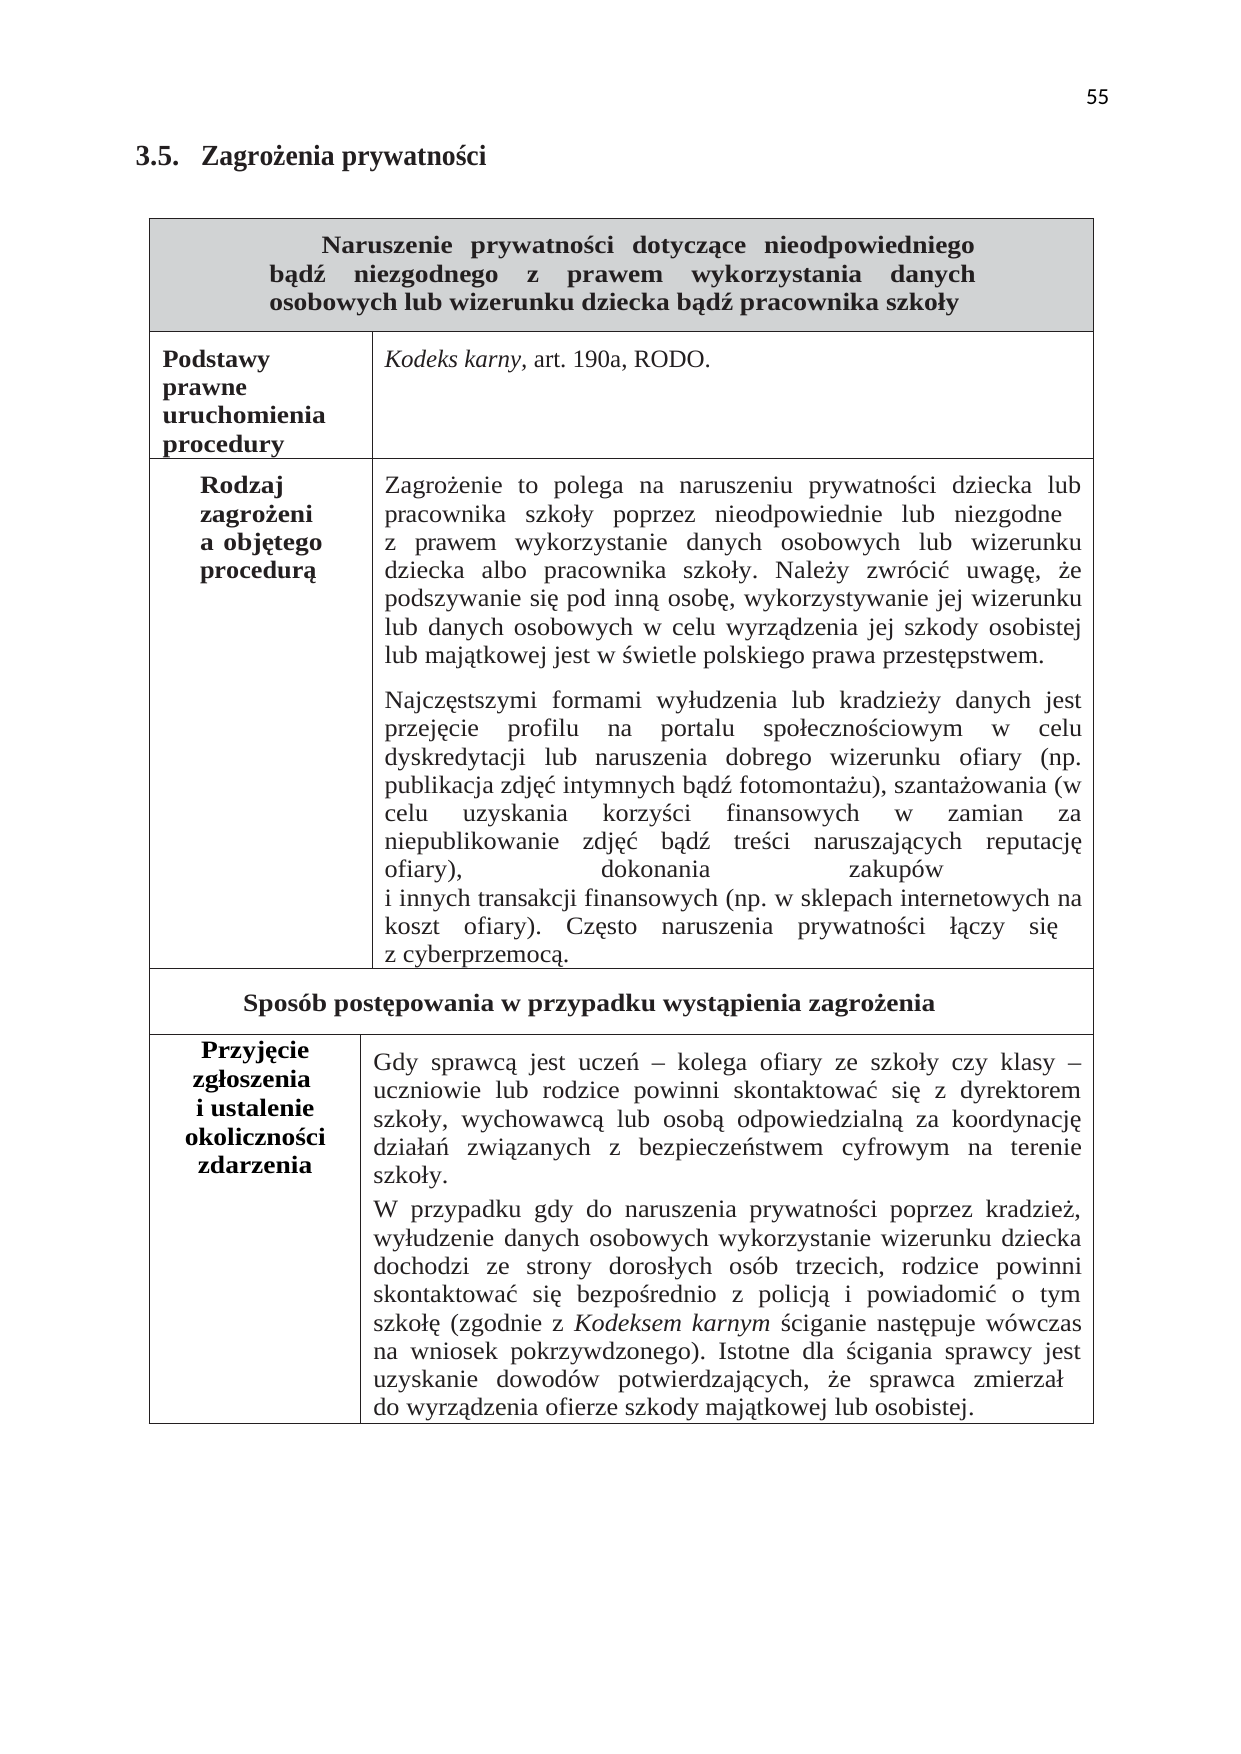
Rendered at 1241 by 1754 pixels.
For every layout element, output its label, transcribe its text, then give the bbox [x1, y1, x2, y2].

table_cell Podstawy prawne uruchomienia procedury [150, 332, 372, 457]
table_cell [150, 683, 372, 968]
table_cell Gdy sprawcą jest uczeń – kolega ofiary ze szkoły czy klasy – uczniowie lub rodzice powinni skontaktować się z dyrektorem szkoły, wychowawcą lub osobą odpowiedzialną za koordynację działań związanych z bezpieczeństwem cyfrowym na terenie szkoły. W przypadku gdy do naruszenia prywatności poprzez kradzież, wyłudzenie danych osobowych wykorzystanie wizerunku dziecka dochodzi ze strony dorosłych osób trzecich, rodzice powinni skontaktować się bezpośrednio z policją i powiadomić o tym szkołę (zgodnie z Kodeksem karnym ściganie następuje wówczas na wniosek pokrzywdzonego). Istotne dla ścigania sprawcy jest uzyskanie dowodów potwierdzających, że sprawca zmierzał do wyrządzenia ofierze szkody majątkowej lub osobistej. [361, 1035, 1093, 1423]
table_header Naruszenie prywatności dotyczące nieodpowiedniego bądź niezgodnego z prawem wykorzystania danych osobowych lub wizerunku dziecka bądź pracownika szkoły [150, 219, 1093, 331]
table_cell Sposób postępowania w przypadku wystąpienia zagrożenia [150, 969, 1093, 1034]
table_cell Kodeks karny, art. 190a, RODO. [373, 332, 1093, 457]
table_cell Zagrożenie to polega na naruszeniu prywatności dziecka lub pracownika szkoły poprzez nieodpowiednie lub niezgodne z prawem wykorzystanie danych osobowych lub wizerunku dziecka albo pracownika szkoły. Należy zwrócić uwagę, że podszywanie się pod inną osobę, wykorzystywanie jej wizerunku lub danych osobowych w celu wyrządzenia jej szkody osobistej lub majątkowej jest w świetle polskiego prawa przestępstwem. [373, 459, 1093, 682]
table_cell Najczęstszymi formami wyłudzenia lub kradzieży danych jest przejęcie profilu na portalu społecznościowym w celu dyskredytacji lub naruszenia dobrego wizerunku ofiary (np. publikacja zdjęć intymnych bądź fotomontażu), szantażowania (w celu uzyskania korzyści finansowych w zamian za niepublikowanie zdjęć bądź treści naruszających reputację ofiary), dokonania zakupów i innych transakcji finansowych (np. w sklepach internetowych na koszt ofiary). Często naruszenia prywatności łączy się z cyberprzemocą. [373, 683, 1093, 968]
table_cell Przyjęcie zgłoszenia i ustalenie okoliczności zdarzenia [150, 1035, 360, 1423]
subtitle Zagrożenia prywatności [135, 138, 1109, 172]
table_cell Rodzaj zagrożenia objętego procedurą [150, 459, 372, 682]
